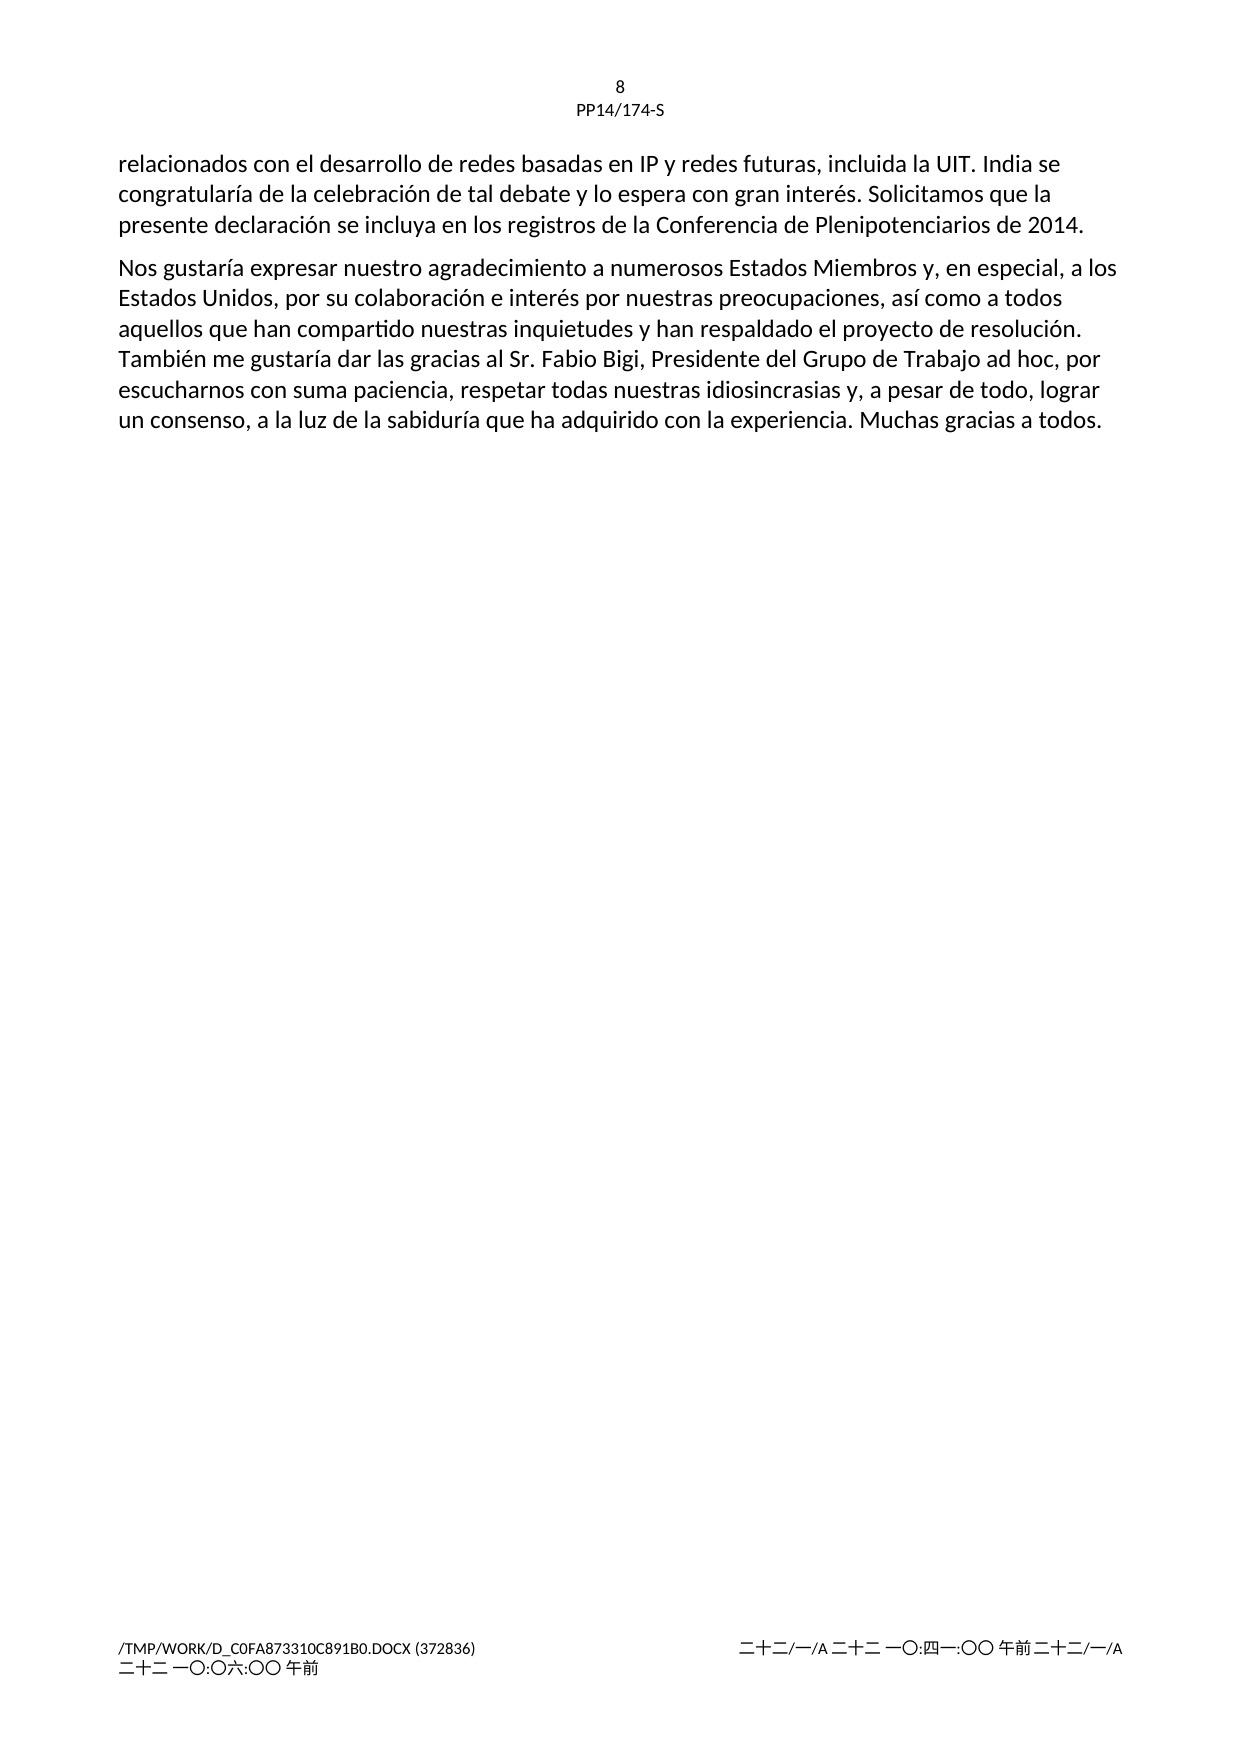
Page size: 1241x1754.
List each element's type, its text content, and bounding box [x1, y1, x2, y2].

text Nos gustaría expresar nuestro agradecimiento a numerosos Estados Miembros y, en especial, a los Estados Unidos, por su colaboración e interés por nuestras preocupaciones, así como a todos aquellos que han compartido nuestras inquietudes y han respaldado el proyecto de resolución. También me gustaría dar las gracias al Sr. Fabio Bigi, Presidente del Grupo de Trabajo ad hoc, por escucharnos con suma paciencia, respetar todas nuestras idiosincrasias y, a pesar de todo, lograr un consenso, a la luz de la sabiduría que ha adquirido con la experiencia. Muchas gracias a todos. [118, 252, 1122, 435]
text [118, 148, 1122, 239]
